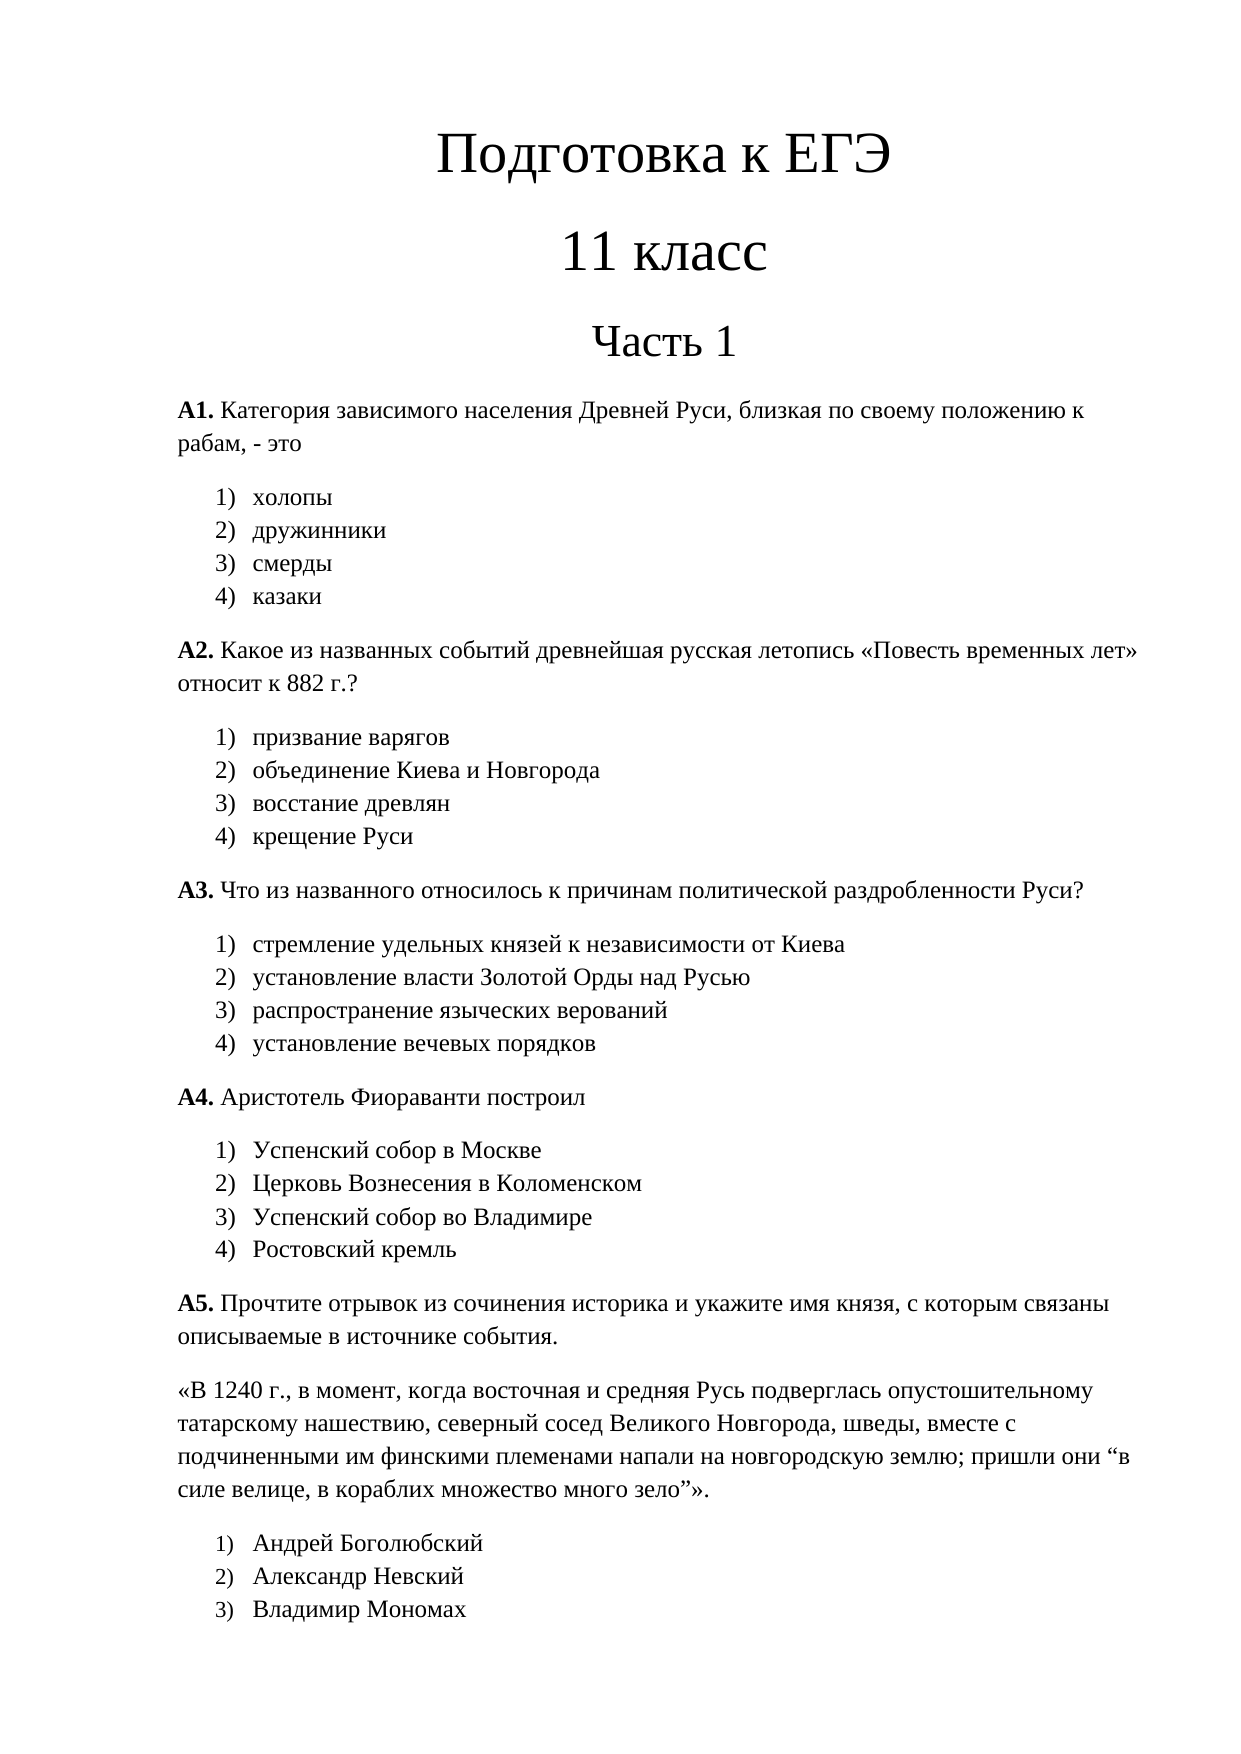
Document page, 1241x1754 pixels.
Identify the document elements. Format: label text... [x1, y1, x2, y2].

list Ростовский кремль [215, 1234, 1152, 1263]
text 11 класс [177, 216, 1152, 283]
list установление вечевых порядков [215, 1028, 1152, 1057]
list Александр Невский [215, 1561, 1152, 1590]
list Владимир Мономах [215, 1594, 1152, 1623]
list распространение языческих верований [215, 995, 1152, 1023]
list восстание древлян [215, 788, 1152, 817]
list Андрей Боголюбский [215, 1528, 1152, 1557]
list Успенский собор во Владимире [215, 1202, 1152, 1230]
text Подготовка к ЕГЭ [177, 118, 1152, 185]
list дружинники [215, 515, 1152, 544]
text «В 1240 г., в момент, когда восточная и средняя Русь подверглась опустошительному татарскому нашествию, северный сосед Великого Новгорода, шведы, вместе с подчиненными им финскими племенами напали на новгородскую землю; пришли они “в силе велице, в кораблих множество много зело”». [177, 1375, 1152, 1503]
list призвание варягов [215, 722, 1152, 751]
list Успенский собор в Москве [215, 1136, 1152, 1164]
text Часть 1 [177, 314, 1152, 367]
list установление власти Золотой Орды над Русью [215, 962, 1152, 991]
text А5. Прочтите отрывок из сочинения историка и укажите имя князя, с которым связаны описываемые в источнике события. [177, 1288, 1152, 1350]
list холопы [215, 482, 1152, 511]
list объединение Киева и Новгорода [215, 755, 1152, 784]
list стремление удельных князей к независимости от Киева [215, 929, 1152, 957]
list Церковь Вознесения в Коломенском [215, 1168, 1152, 1197]
list смерды [215, 548, 1152, 577]
list крещение Руси [215, 821, 1152, 850]
text А1. Категория зависимого населения Древней Руси, близкая по своему положению к рабам, - это [177, 395, 1152, 457]
list казаки [215, 581, 1152, 610]
text А2. Какое из названных событий древнейшая русская летопись «Повесть временных лет» относит к 882 г.? [177, 635, 1152, 697]
text А3. Что из названного относилось к причинам политической раздробленности Руси? [177, 875, 1152, 904]
text А4. Аристотель Фиораванти построил [177, 1082, 1152, 1110]
